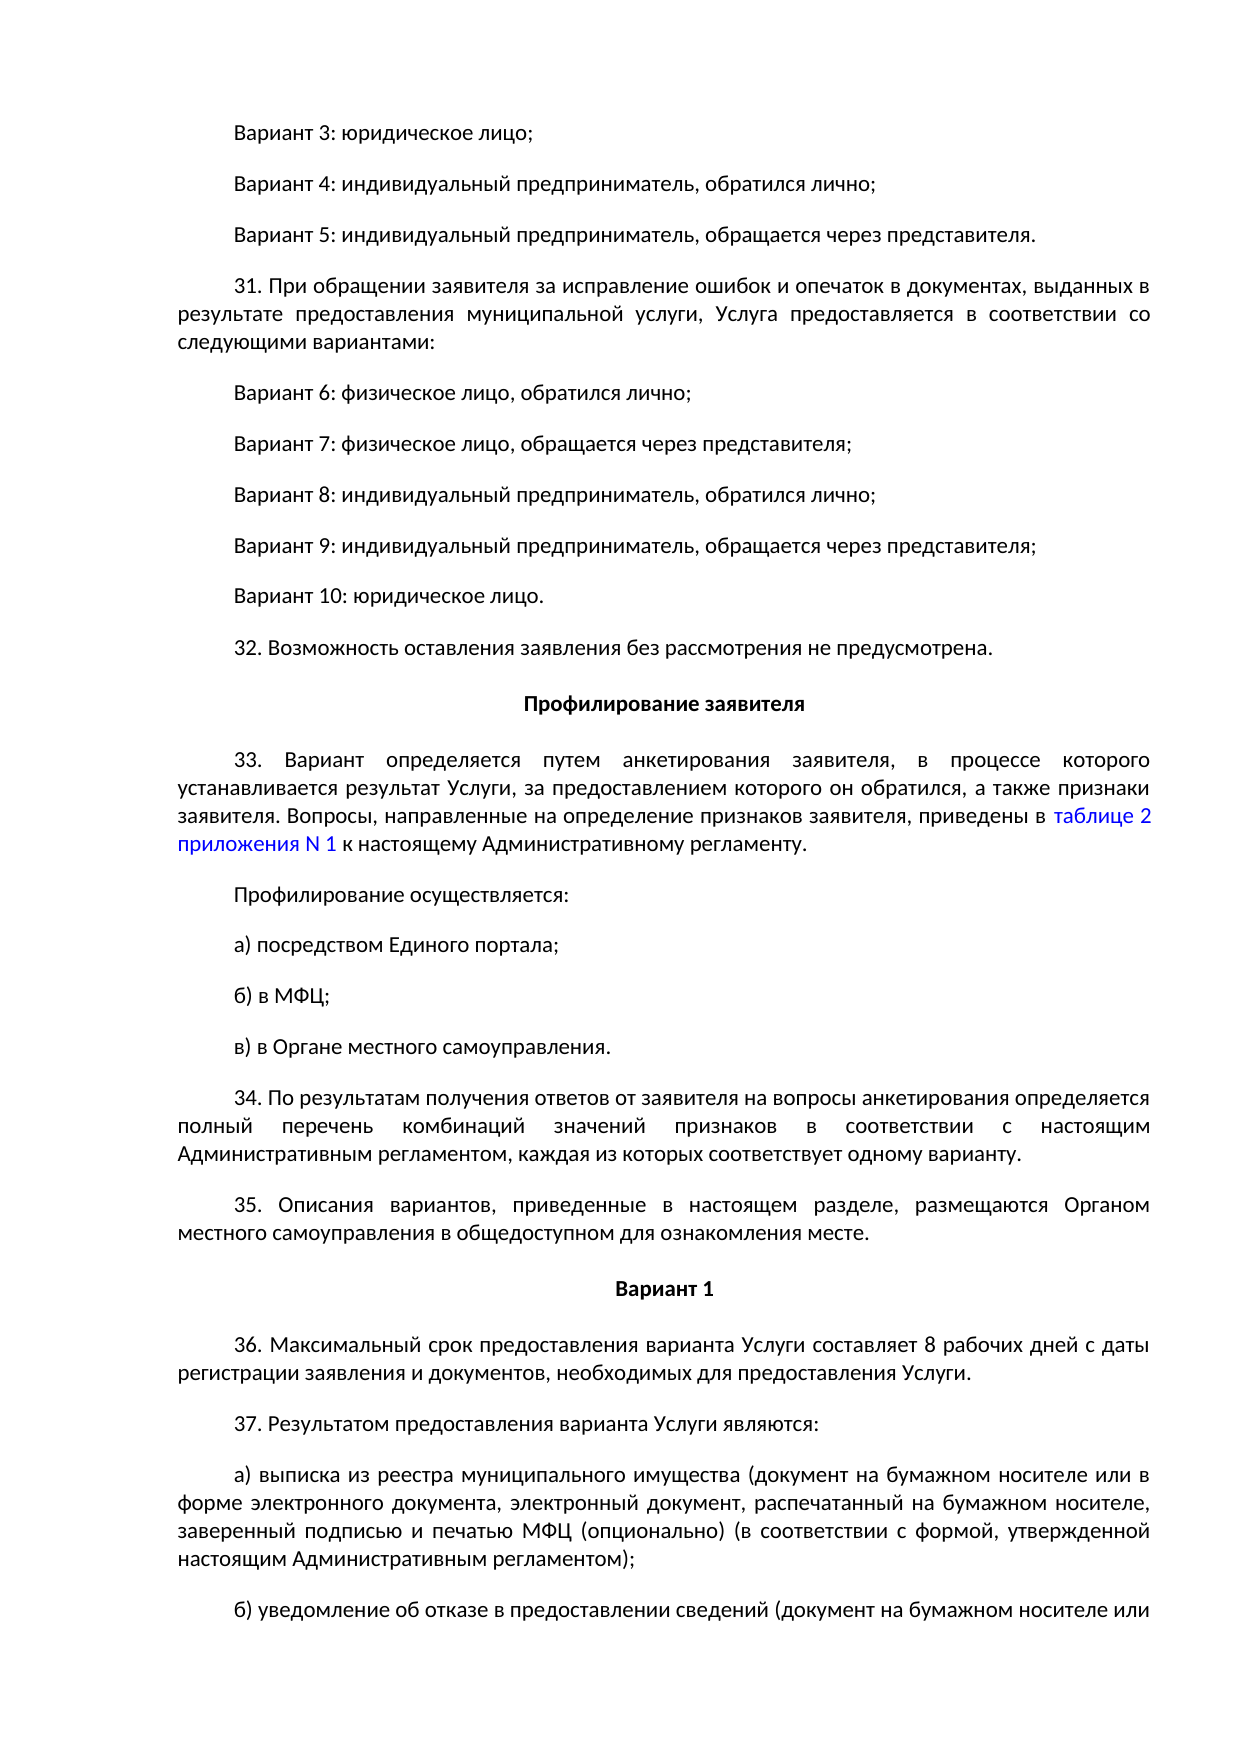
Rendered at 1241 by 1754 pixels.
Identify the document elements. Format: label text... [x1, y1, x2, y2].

text 35. Описания вариантов, приведенные в настоящем разделе, размещаются Органом местного самоуправления в общедоступном для ознакомления месте. [177, 1190, 1152, 1246]
text Вариант 6: физическое лицо, обратился лично; [177, 378, 1152, 406]
text Вариант 5: индивидуальный предприниматель, обращается через представителя. [177, 220, 1152, 248]
text в) в Органе местного самоуправления. [177, 1032, 1152, 1061]
text 36. Максимальный срок предоставления варианта Услуги составляет 8 рабочих дней с даты регистрации заявления и документов, необходимых для предоставления Услуги. [177, 1331, 1152, 1387]
text 37. Результатом предоставления варианта Услуги являются: [177, 1409, 1152, 1437]
text 34. По результатам получения ответов от заявителя на вопросы анкетирования определяется полный перечень комбинаций значений признаков в соответствии с настоящим Административным регламентом, каждая из которых соответствует одному варианту. [177, 1083, 1152, 1167]
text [177, 1595, 1152, 1623]
text б) в МФЦ; [177, 982, 1152, 1009]
text 32. Возможность оставления заявления без рассмотрения не предусмотрена. [177, 633, 1152, 661]
text 33. Вариант определяется путем анкетирования заявителя, в процессе которого устанавливается результат Услуги, за предоставлением которого он обратился, а также признаки заявителя. Вопросы, направленные на определение признаков заявителя, приведены в таблице 2 приложения N 1 к настоящему Административному регламенту. [177, 745, 1152, 857]
title Профилирование заявителя [177, 689, 1152, 717]
title Вариант 1 [177, 1274, 1152, 1302]
text а) посредством Единого портала; [177, 931, 1152, 959]
text 31. При обращении заявителя за исправление ошибок и опечаток в документах, выданных в результате предоставления муниципальной услуги, Услуга предоставляется в соответствии со следующими вариантами: [177, 271, 1152, 355]
text Вариант 7: физическое лицо, обращается через представителя; [177, 429, 1152, 457]
text Вариант 3: юридическое лицо; [177, 118, 1152, 146]
text а) выписка из реестра муниципального имущества (документ на бумажном носителе или в форме электронного документа, электронный документ, распечатанный на бумажном носителе, заверенный подписью и печатью МФЦ (опционально) (в соответствии с формой, утвержденной настоящим Административным регламентом); [177, 1460, 1152, 1572]
text Вариант 9: индивидуальный предприниматель, обращается через представителя; [177, 531, 1152, 559]
text Вариант 10: юридическое лицо. [177, 582, 1152, 610]
text Вариант 8: индивидуальный предприниматель, обратился лично; [177, 480, 1152, 508]
text Профилирование осуществляется: [177, 880, 1152, 908]
text Вариант 4: индивидуальный предприниматель, обратился лично; [177, 169, 1152, 197]
